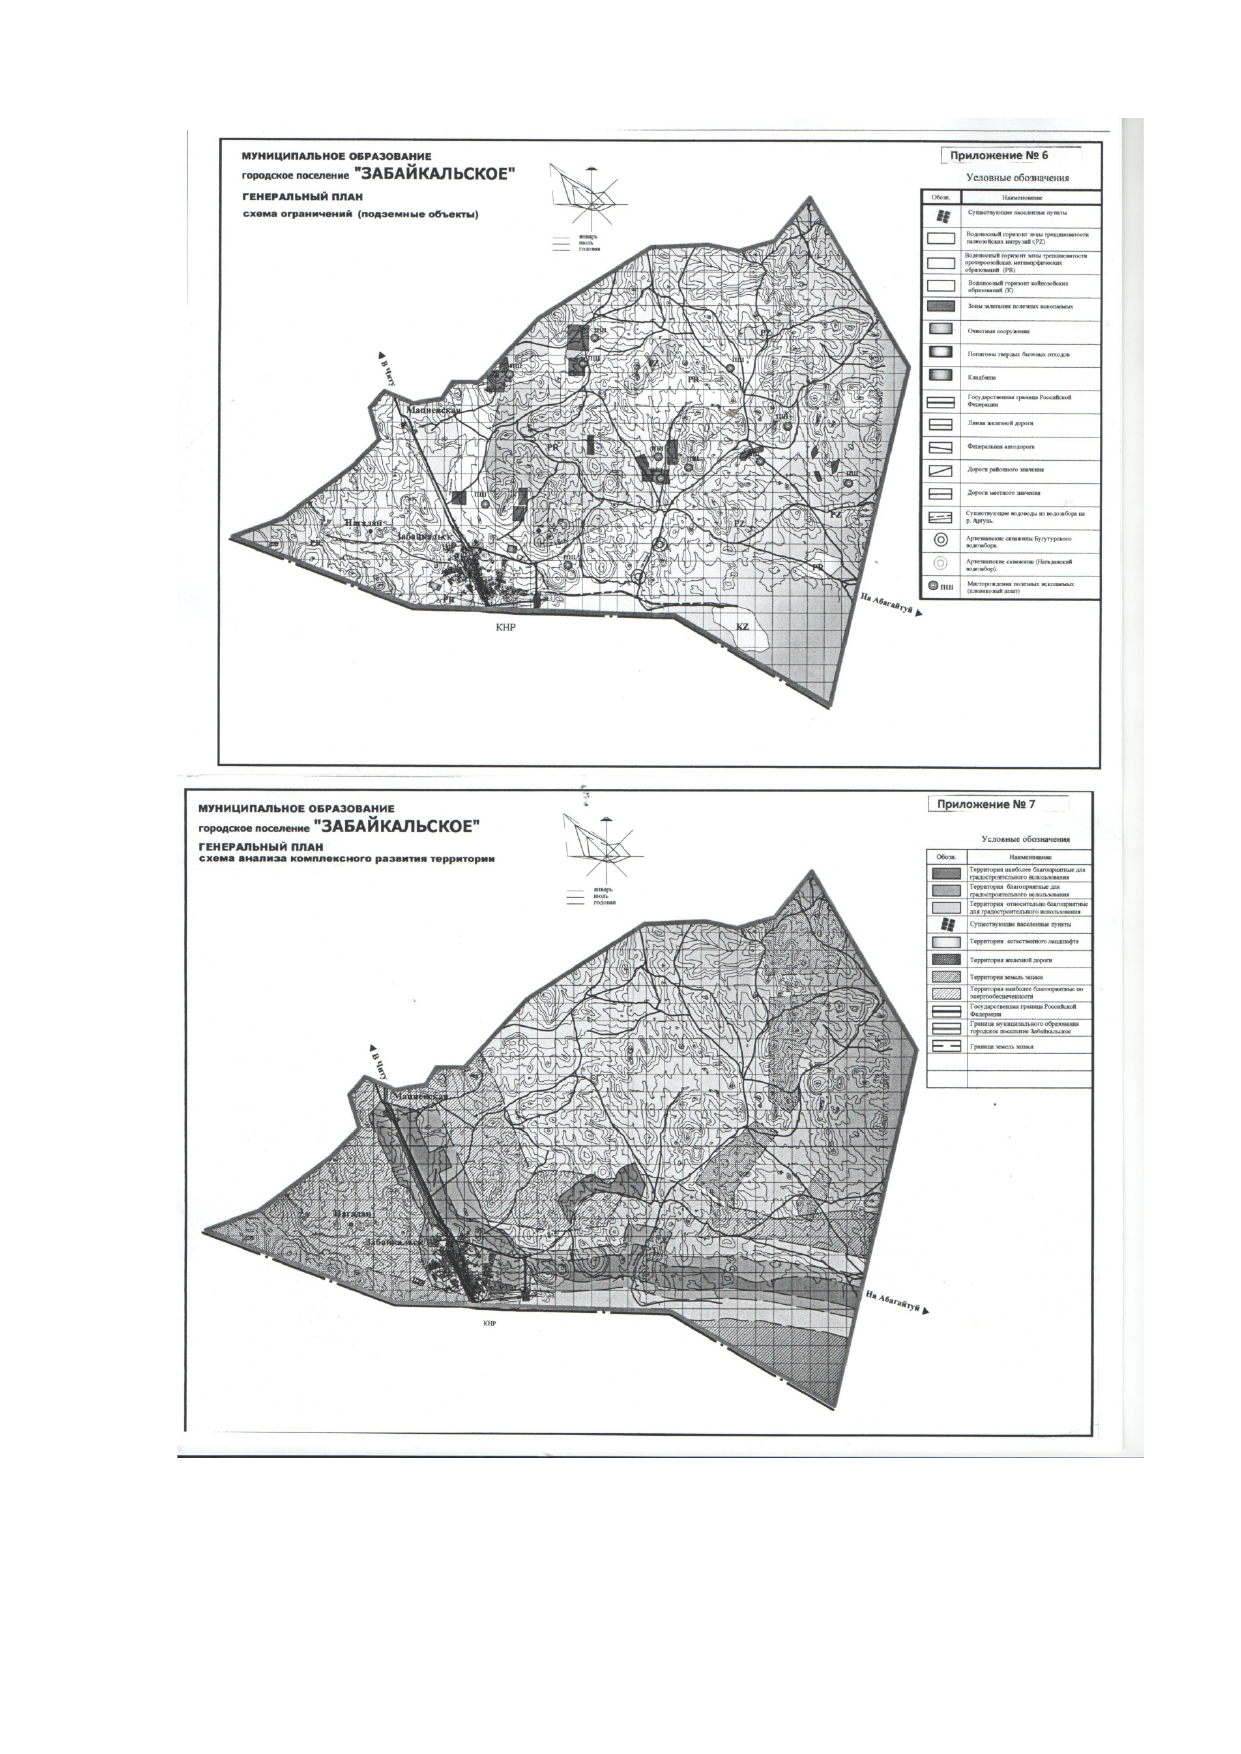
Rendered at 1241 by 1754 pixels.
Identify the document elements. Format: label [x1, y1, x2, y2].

picture [177, 118, 1152, 1458]
